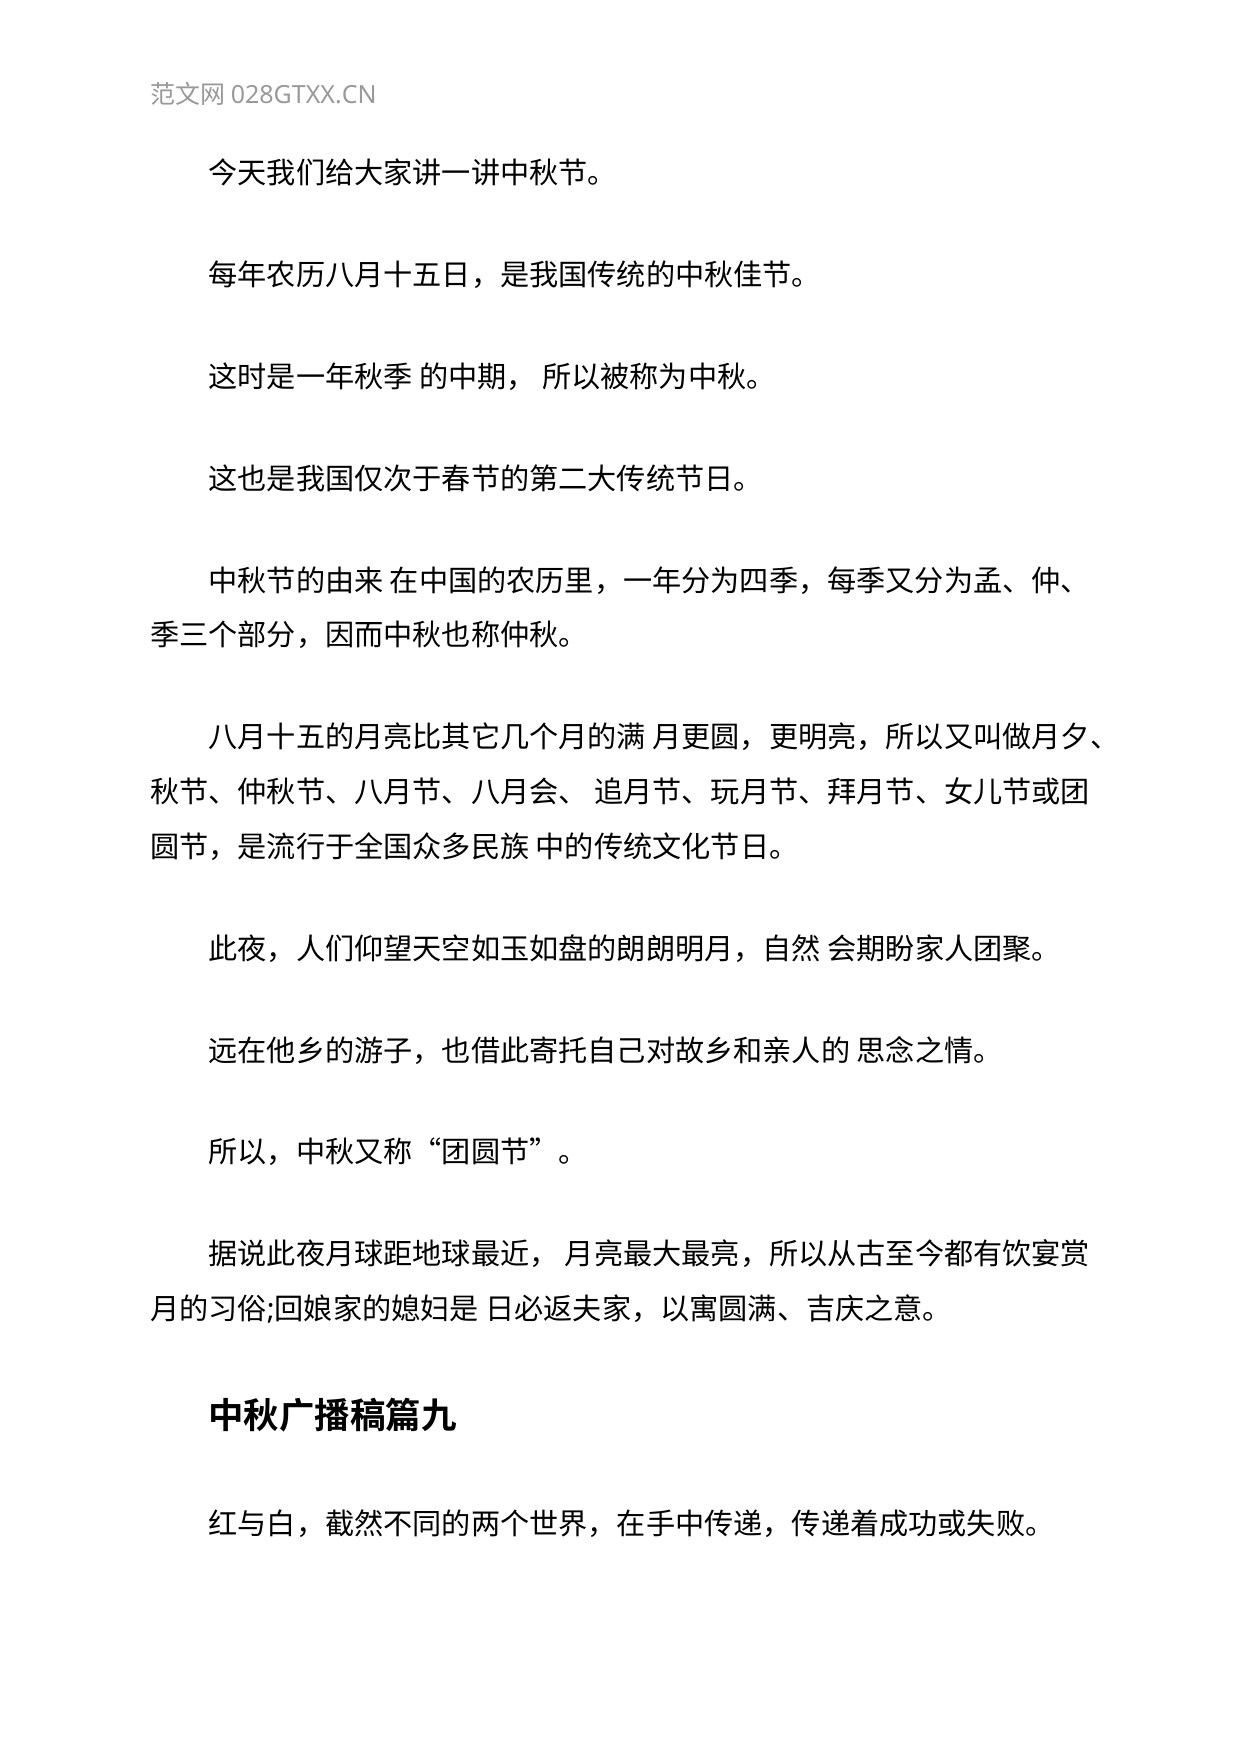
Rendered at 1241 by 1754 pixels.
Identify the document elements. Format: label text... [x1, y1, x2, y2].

text 据说此夜月球距地球最近， 月亮最大最亮，所以从古至今都有饮宴赏月的习俗;回娘家的媳妇是 日必返夫家，以寓圆满、吉庆之意。 [150, 1231, 1090, 1328]
text 八月十五的月亮比其它几个月的满 月更圆，更明亮，所以又叫做月夕、秋节、仲秋节、八月节、八月会、 追月节、玩月节、拜月节、女儿节或团圆节，是流行于全国众多民族 中的传统文化节日。 [150, 714, 1090, 866]
text 此夜，人们仰望天空如玉如盘的朗朗明月，自然 会期盼家人团聚。 [150, 925, 1090, 968]
text 中秋节的由来 在中国的农历里，一年分为四季，每季又分为孟、仲、 季三个部分，因而中秋也称仲秋。 [150, 557, 1090, 654]
text 远在他乡的游子，也借此寄托自己对故乡和亲人的 思念之情。 [150, 1027, 1090, 1069]
text 所以，中秋又称“团圆节”。 [150, 1129, 1090, 1171]
text 红与白，截然不同的两个世界，在手中传递，传递着成功或失败。 [150, 1501, 1090, 1543]
text 今天我们给大家讲一讲中秋节。 [150, 150, 1090, 192]
text 这时是一年秋季 的中期， 所以被称为中秋。 [150, 353, 1090, 396]
text 这也是我国仅次于春节的第二大传统节日。 [150, 455, 1090, 498]
text 每年农历八月十五日，是我国传统的中秋佳节。 [150, 252, 1090, 294]
text 中秋广播稿篇九 [150, 1387, 1090, 1439]
